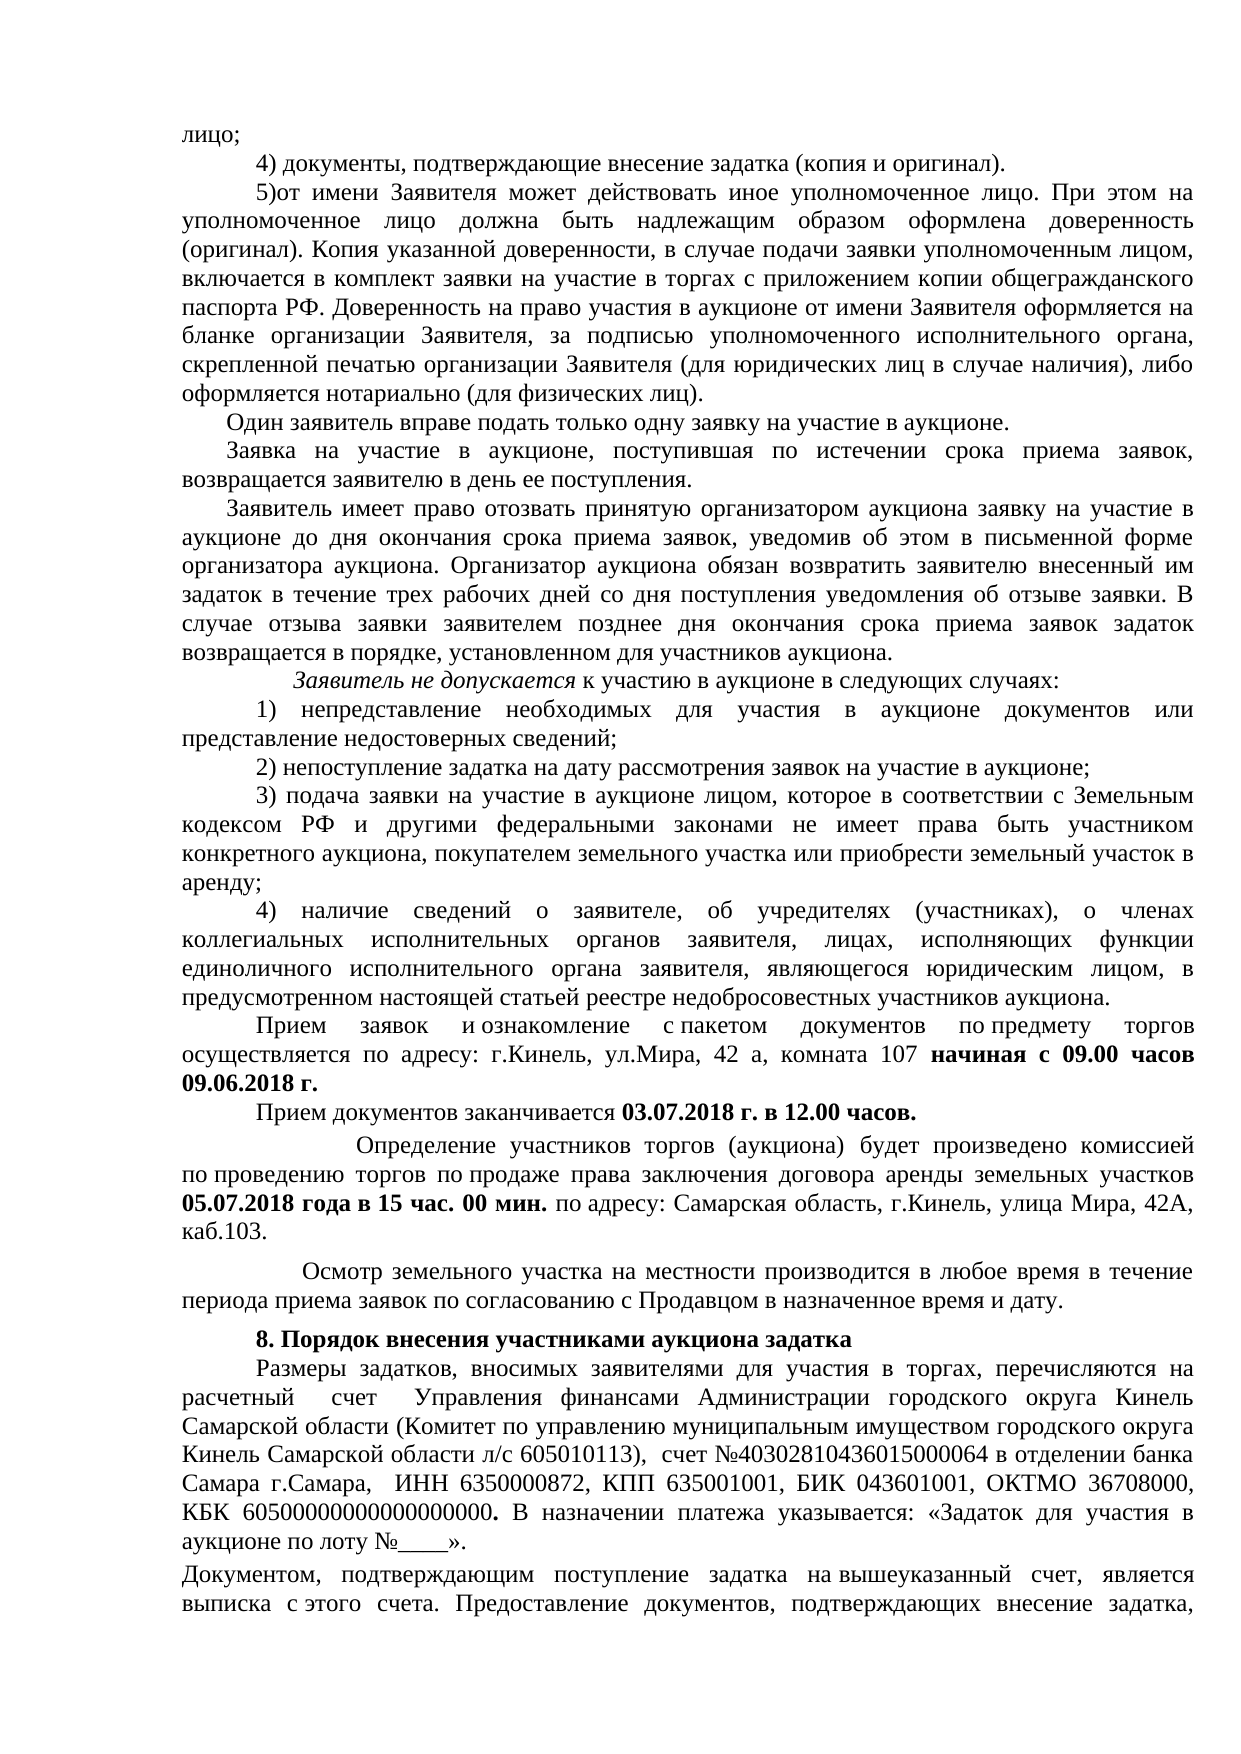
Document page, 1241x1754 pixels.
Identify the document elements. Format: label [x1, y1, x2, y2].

table_cell [170, 118, 1206, 1617]
